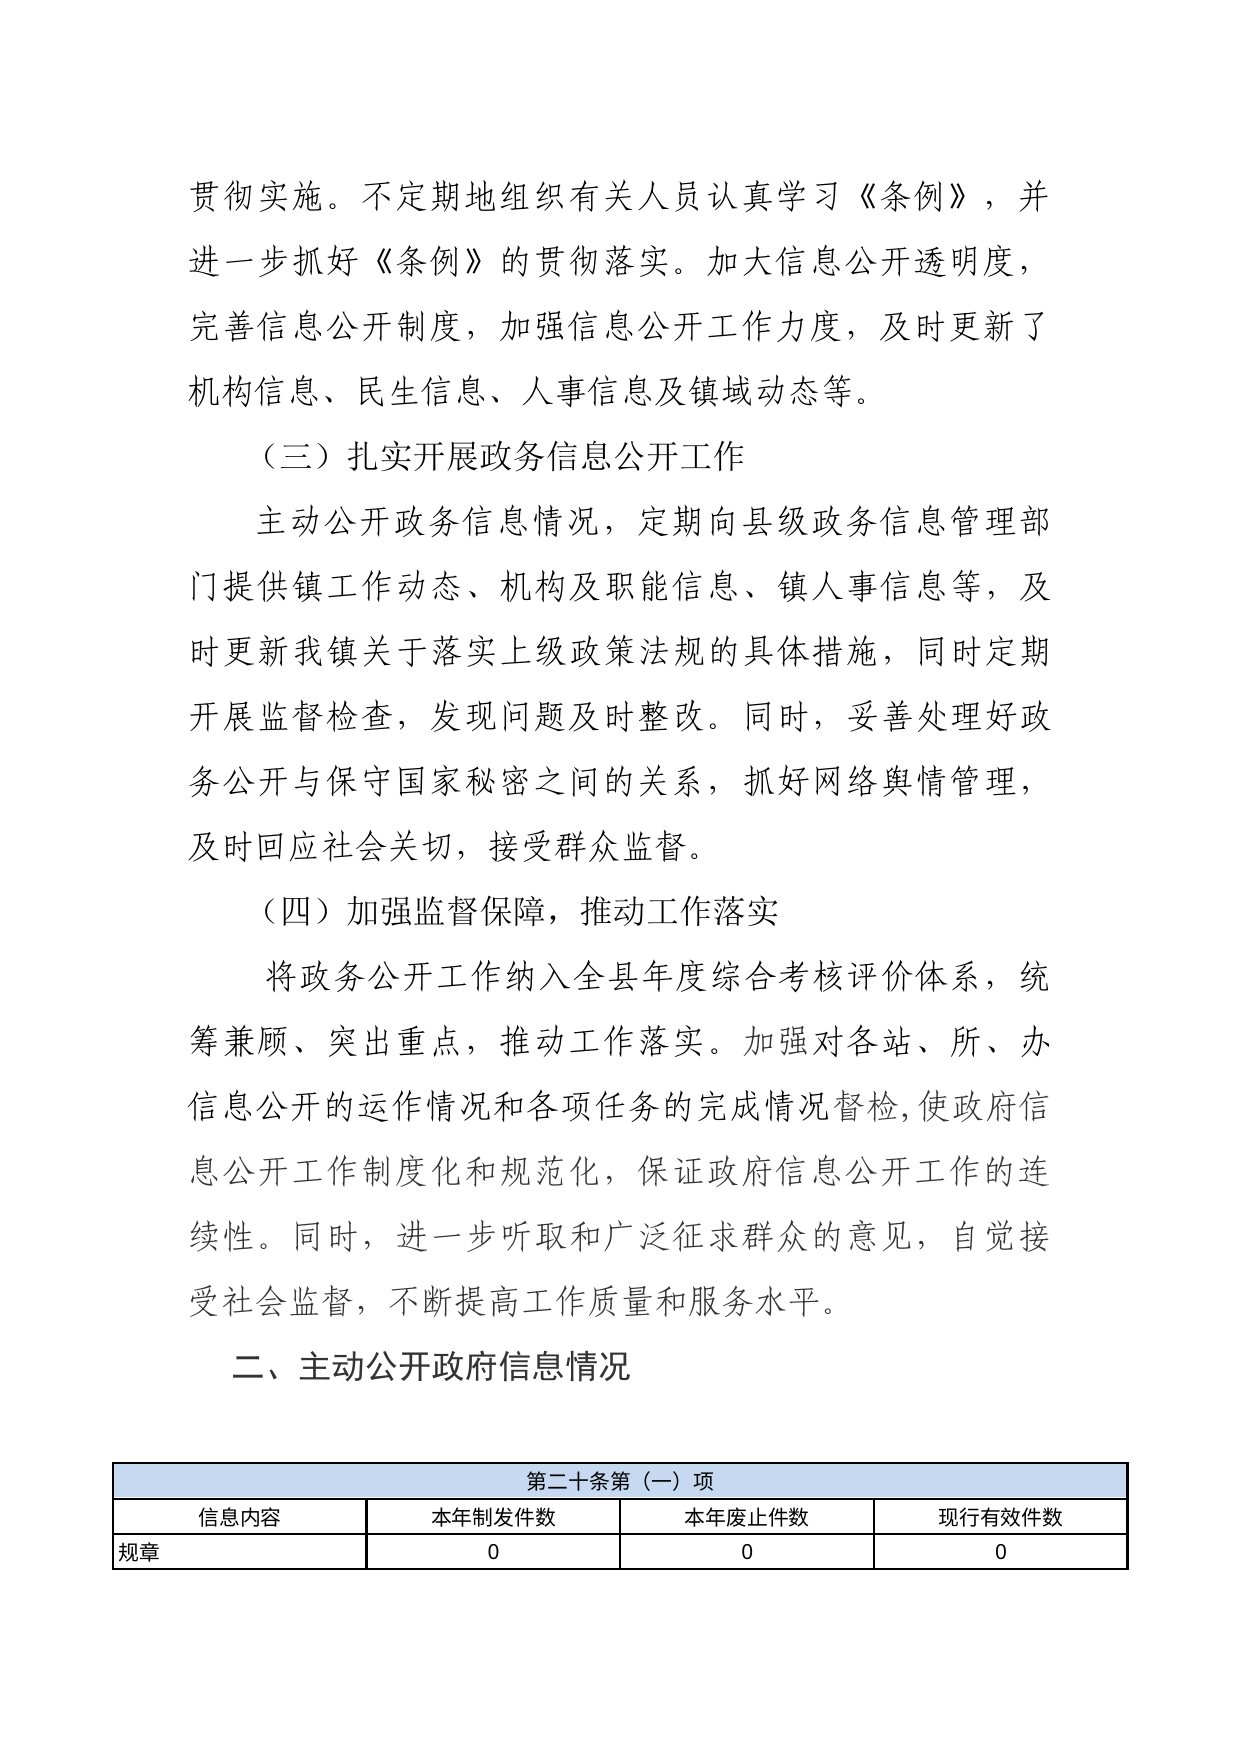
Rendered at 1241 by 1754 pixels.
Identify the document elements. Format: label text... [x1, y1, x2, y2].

table_header 第二十条第（一）项 [114, 1464, 1126, 1497]
text （三）扎实开展政务信息公开工作 [187, 422, 1053, 487]
table_cell 本年制发件数 [368, 1500, 619, 1533]
table_cell 0 [368, 1535, 619, 1568]
table_cell 0 [875, 1535, 1126, 1568]
table_cell 信息内容 [114, 1500, 365, 1533]
table_cell 0 [621, 1535, 873, 1568]
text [187, 162, 1053, 422]
table_cell 现行有效件数 [875, 1500, 1126, 1533]
table_cell 规章 [114, 1535, 365, 1568]
text 二、主动公开政府信息情况 [187, 1332, 1053, 1397]
list 主动公开政务信息情况，定期向县级政务信息管理部门提供镇工作动态、机构及职能信息、镇人事信息等，及时更新我镇关于落实上级政策法规的具体措施，同时定期开展监督检查，发现问题及时整改。同时，妥善处理好政务公开与保守国家秘密之间的关系，抓好网络舆情管理，及时回应社会关切，接受群众监督。 [187, 487, 1053, 877]
text （四）加强监督保障，推动工作落实 [187, 877, 1053, 942]
text 将政务公开工作纳入全县年度综合考核评价体系，统筹兼顾、突出重点，推动工作落实。加强对各站、所、办信息公开的运作情况和各项任务的完成情况督检,使政府信息公开工作制度化和规范化，保证政府信息公开工作的连续性。同时，进一步听取和广泛征求群众的意见，自觉接受社会监督，不断提高工作质量和服务水平。 [187, 942, 1053, 1332]
table_cell 本年废止件数 [621, 1500, 873, 1533]
